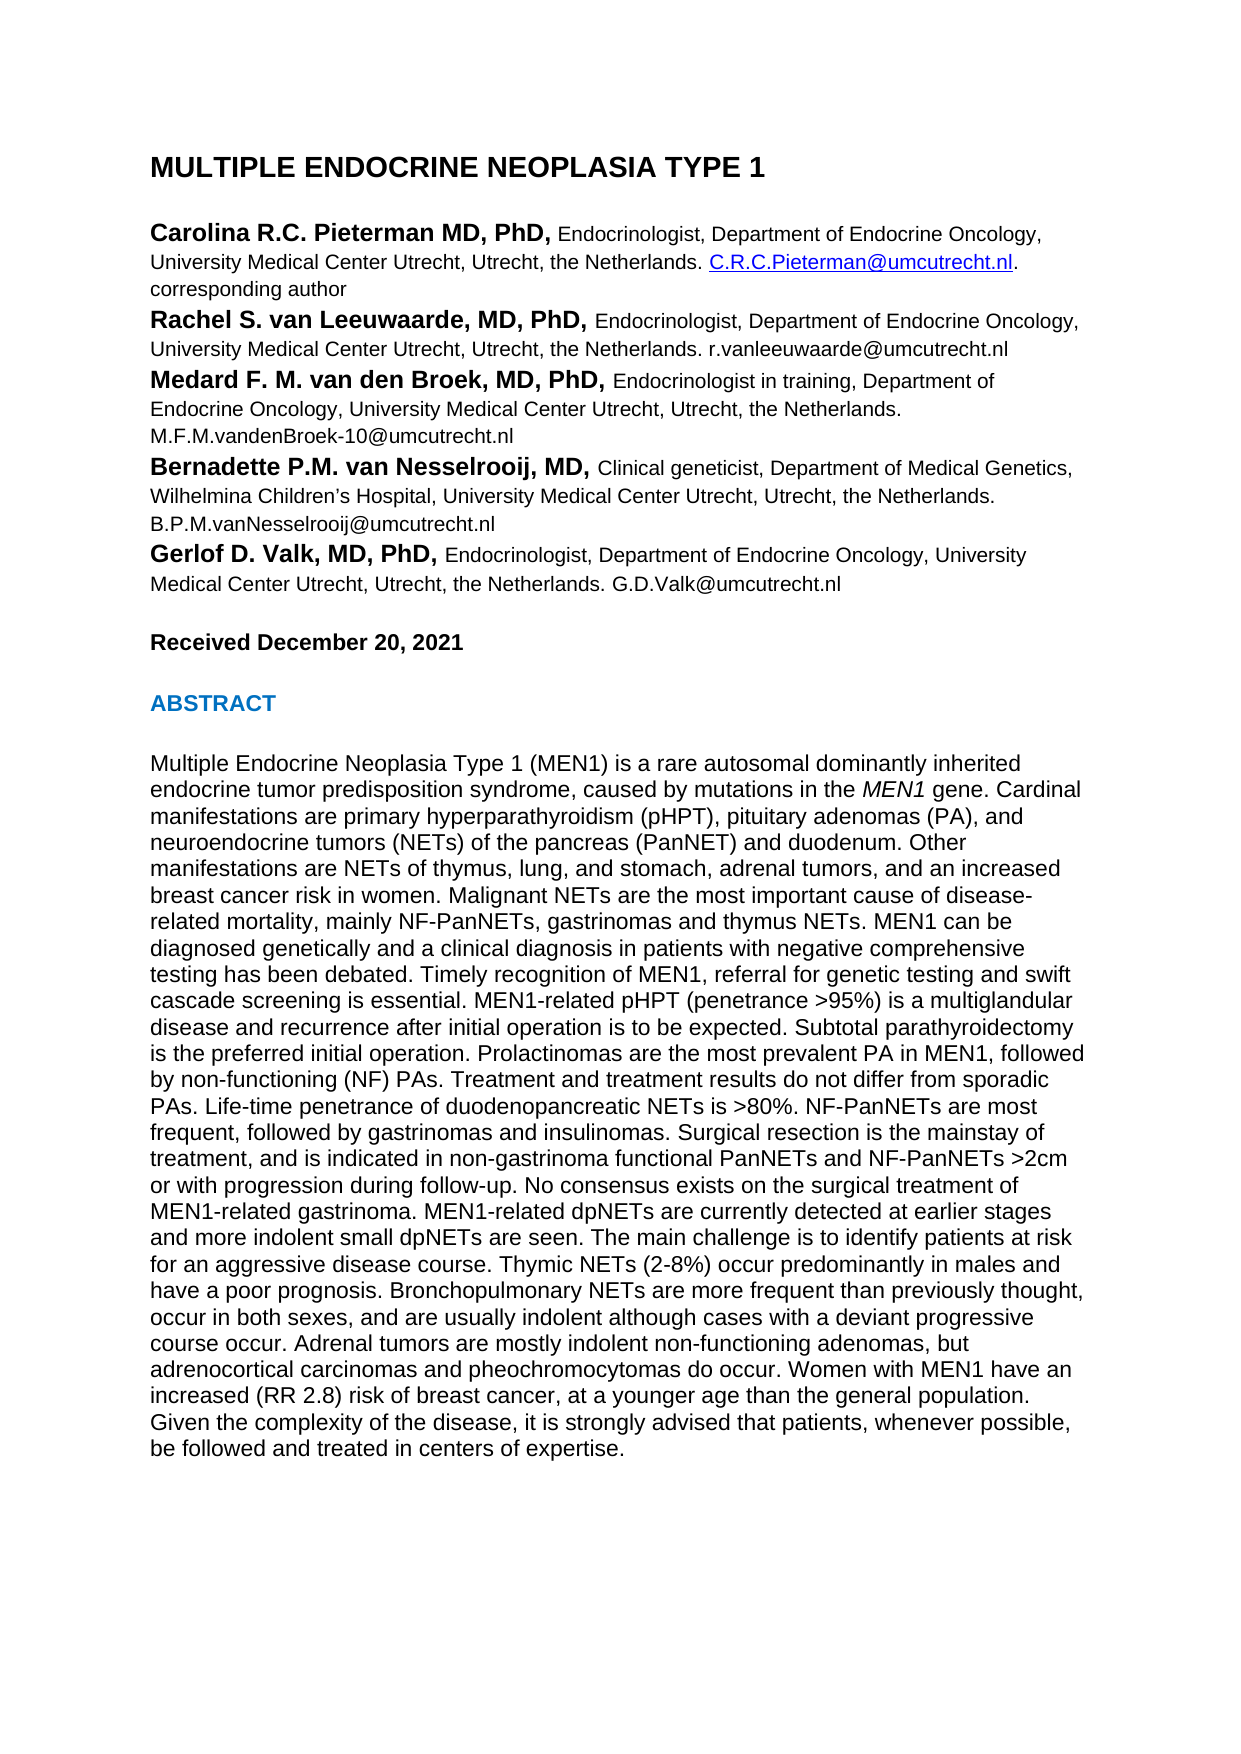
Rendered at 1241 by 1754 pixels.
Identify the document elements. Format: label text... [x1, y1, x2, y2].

text ABSTRACT [150, 689, 1090, 716]
text Multiple Endocrine Neoplasia Type 1 [150, 150, 1090, 183]
text Multiple Endocrine Neoplasia Type 1 (MEN1) is a rare autosomal dominantly inherited endocrine tumor predisposition syndrome, caused by mutations in the MEN1 gene. Cardinal manifestations are primary hyperparathyroidism (pHPT), pituitary adenomas (PA), and neuroendocrine tumors (NETs) of the pancreas (PanNET) and duodenum. Other manifestations are NETs of thymus, lung, and stomach, adrenal tumors, and an increased breast cancer risk in women. Malignant NETs are the most important cause of disease-related mortality, mainly NF-PanNETs, gastrinomas and thymus NETs. MEN1 can be diagnosed genetically and a clinical diagnosis in patients with negative comprehensive testing has been debated. Timely recognition of MEN1, referral for genetic testing and swift cascade screening is essential. MEN1-related pHPT (penetrance >95%) is a multiglandular disease and recurrence after initial operation is to be expected. Subtotal parathyroidectomy is the preferred initial operation. Prolactinomas are the most prevalent PA in MEN1, followed by non-functioning (NF) PAs. Treatment and treatment results do not differ from sporadic PAs. Life-time penetrance of duodenopancreatic NETs is >80%. NF-PanNETs are most frequent, followed by gastrinomas and insulinomas. Surgical resection is the mainstay of treatment, and is indicated in non-gastrinoma functional PanNETs and NF-PanNETs >2cm or with progression during follow-up. No consensus exists on the surgical treatment of MEN1-related gastrinoma. MEN1-related dpNETs are currently detected at earlier stages and more indolent small dpNETs are seen. The main challenge is to identify patients at risk for an aggressive disease course. Thymic NETs (2-8%) occur predominantly in males and have a poor prognosis. Bronchopulmonary NETs are more frequent than previously thought, occur in both sexes, and are usually indolent although cases with a deviant progressive course occur. Adrenal tumors are mostly indolent non-functioning adenomas, but adrenocortical carcinomas and pheochromocytomas do occur. Women with MEN1 have an increased (RR 2.8) risk of breast cancer, at a younger age than the general population. Given the complexity of the disease, it is strongly advised that patients, whenever possible, be followed and treated in centers of expertise. [150, 750, 1090, 1462]
text Rachel S. van Leeuwaarde, MD, PhD, Endocrinologist, Department of Endocrine Oncology, University Medical Center Utrecht, Utrecht, the Netherlands. r.vanleeuwaarde@umcutrecht.nl [150, 305, 1090, 361]
text Carolina R.C. Pieterman MD, PhD, Endocrinologist, Department of Endocrine Oncology, University Medical Center Utrecht, Utrecht, the Netherlands. C.R.C.Pieterman@umcutrecht.nl. corresponding author [150, 217, 1090, 301]
text Bernadette P.M. van Nesselrooij, MD, Clinical geneticist, Department of Medical Genetics, Wilhelmina Children’s Hospital, University Medical Center Utrecht, Utrecht, the Netherlands. B.P.M.vanNesselrooij@umcutrecht.nl [150, 452, 1090, 536]
text Medard F. M. van den Broek, MD, PhD, Endocrinologist in training, Department of Endocrine Oncology, University Medical Center Utrecht, Utrecht, the Netherlands. M.F.M.vandenBroek-10@umcutrecht.nl [150, 364, 1090, 448]
text Received December 20, 2021 [150, 629, 1090, 656]
text Gerlof D. Valk, MD, PhD, Endocrinologist, Department of Endocrine Oncology, University Medical Center Utrecht, Utrecht, the Netherlands. G.D.Valk@umcutrecht.nl [150, 539, 1090, 595]
